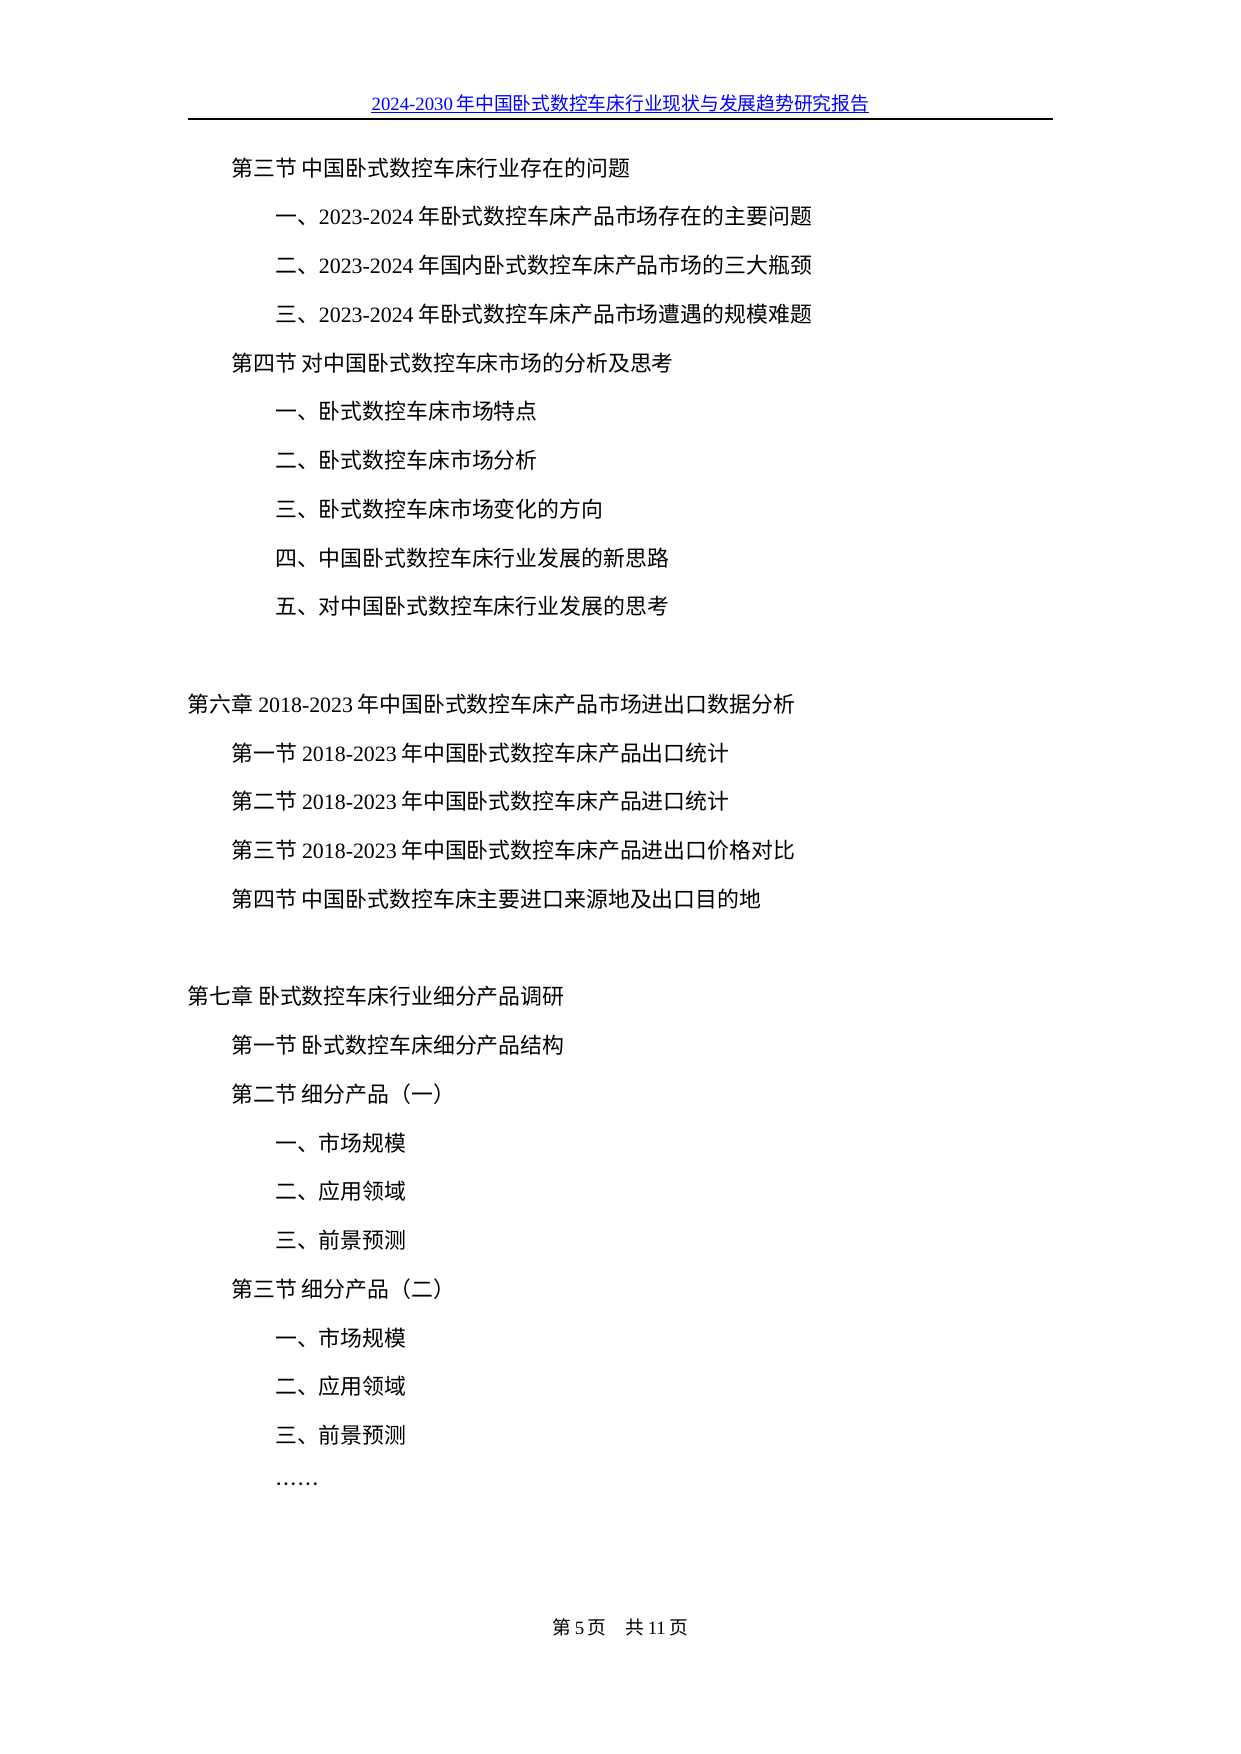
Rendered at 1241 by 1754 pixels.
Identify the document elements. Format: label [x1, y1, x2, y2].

text [187, 150, 1053, 1499]
